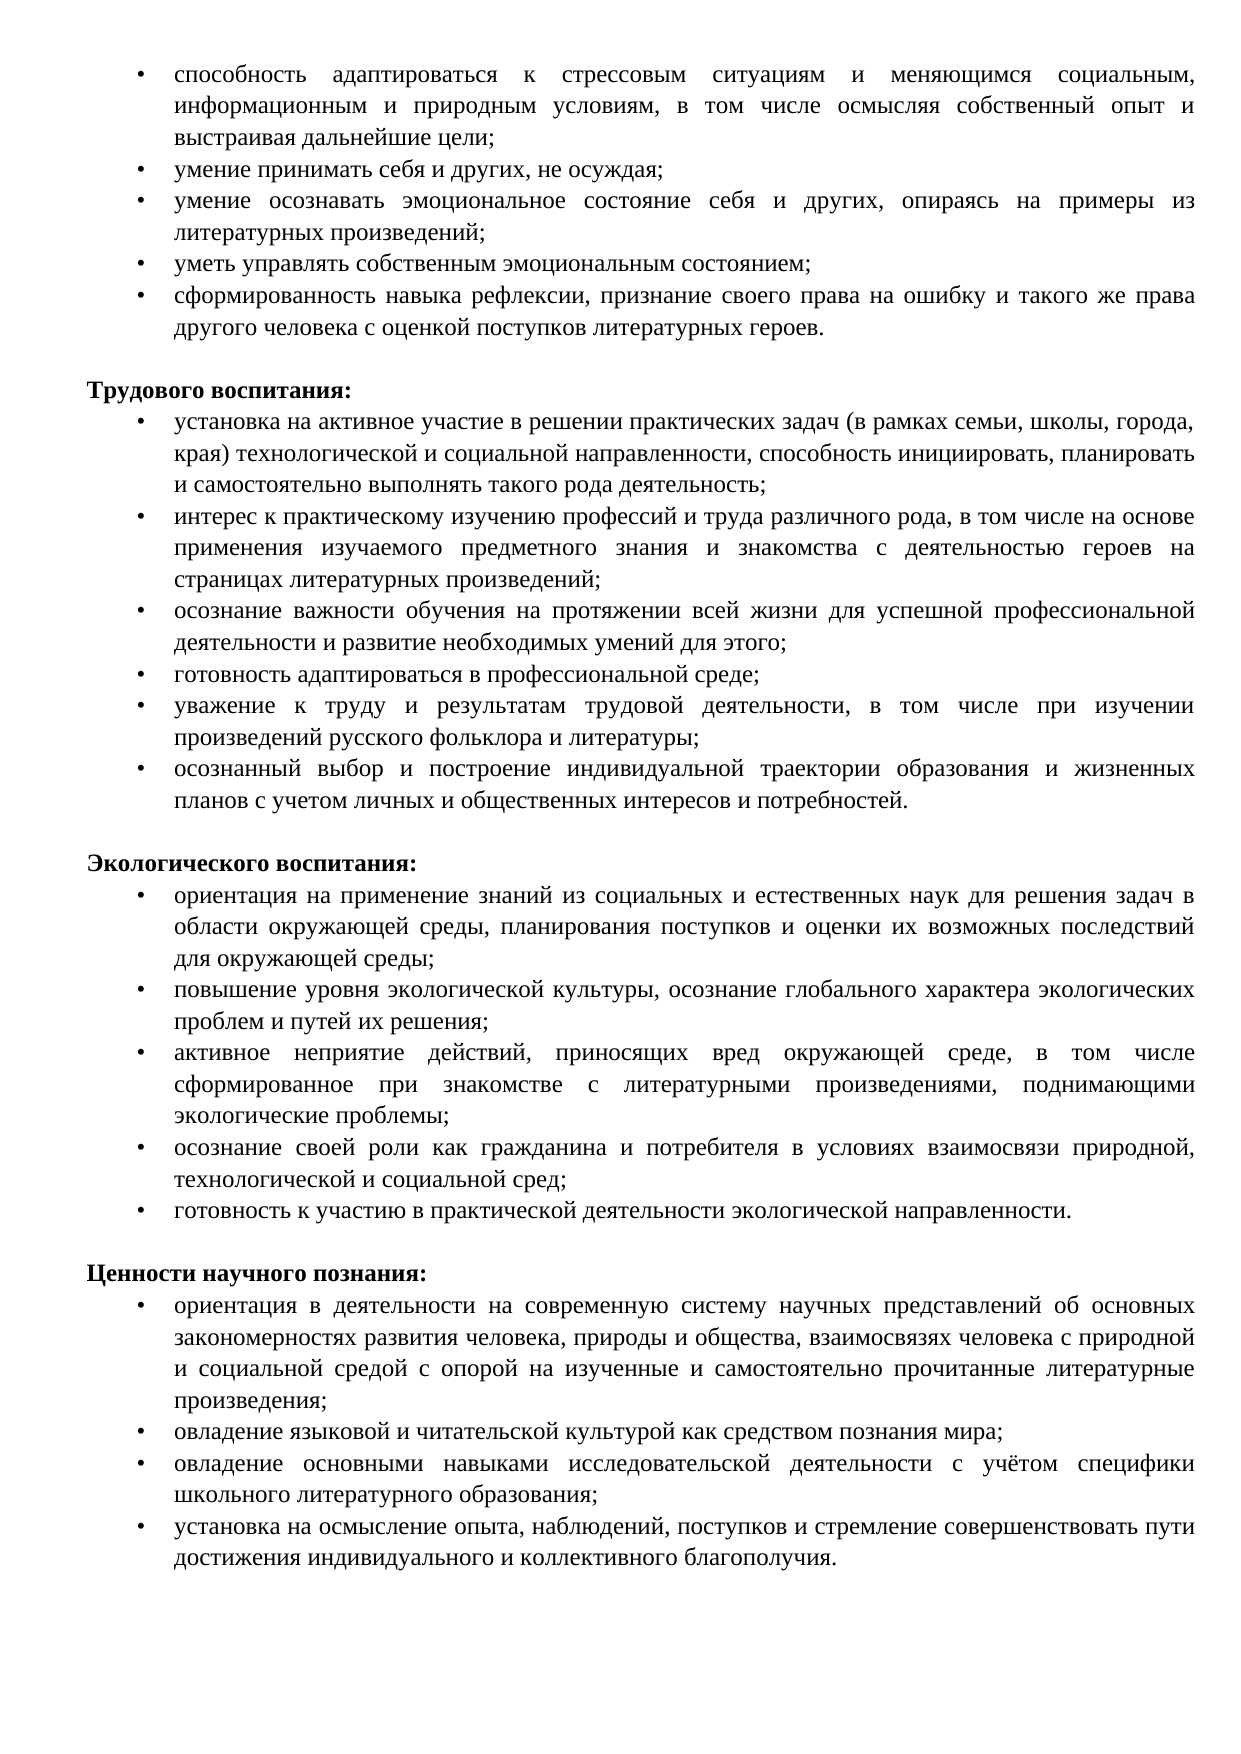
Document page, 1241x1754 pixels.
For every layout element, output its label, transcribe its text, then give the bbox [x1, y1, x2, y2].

list сформированность навыка рефлексии, признание своего права на ошибку и такого же права другого человека с оценкой поступков литературных героев. [136, 280, 1196, 340]
text Экологического воспитания: [86, 848, 1196, 877]
list умение осознавать эмоциональное состояние себя и других, опираясь на примеры из литературных произведений; [136, 185, 1196, 246]
list осознанный выбор и построение индивидуальной траектории образования и жизненных планов с учетом личных и общественных интересов и потребностей. [136, 753, 1196, 814]
list осознание своей роли как гражданина и потребителя в условиях взаимосвязи природной, технологической и социальной сред; [136, 1132, 1196, 1192]
list повышение уровня экологической культуры, осознание глобального характера экологических проблем и путей их решения; [136, 974, 1196, 1035]
text Ценности научного познания: [86, 1258, 1196, 1287]
list готовность адаптироваться в профессиональной среде; [136, 659, 1196, 687]
text Трудового воспитания: [86, 375, 1196, 403]
list готовность к участию в практической деятельности экологической направленности. [136, 1195, 1196, 1224]
list уважение к труду и результатам трудовой деятельности, в том числе при изучении произведений русского фольклора и литературы; [136, 690, 1196, 751]
list установка на осмысление опыта, наблюдений, поступков и стремление совершенствовать пути достижения индивидуального и коллективного благополучия. [136, 1511, 1196, 1571]
list способность адаптироваться к стрессовым ситуациям и меняющимся социальным, информационным и природным условиям, в том числе осмысляя собственный опыт и выстраивая дальнейшие цели; [136, 59, 1196, 151]
list активное неприятие действий, приносящих вред окружающей среде, в том числе сформированное при знакомстве с литературными произведениями, поднимающими экологические проблемы; [136, 1037, 1196, 1129]
list установка на активное участие в решении практических задач (в рамках семьи, школы, города, края) технологической и социальной направленности, способность инициировать, планировать и самостоятельно выполнять такого рода деятельность; [136, 406, 1196, 498]
list интерес к практическому изучению профессий и труда различного рода, в том числе на основе применения изучаемого предметного знания и знакомства с деятельностью героев на страницах литературных произведений; [136, 501, 1196, 593]
list овладение основными навыками исследовательской деятельности с учётом специфики школьного литературного образования; [136, 1448, 1196, 1508]
list умение принимать себя и других, не осуждая; [136, 154, 1196, 182]
list уметь управлять собственным эмоциональным состоянием; [136, 248, 1196, 277]
list овладение языковой и читательской культурой как средством познания мира; [136, 1416, 1196, 1445]
list ориентация на применение знаний из социальных и естественных наук для решения задач в области окружающей среды, планирования поступков и оценки их возможных последствий для окружающей среды; [136, 880, 1196, 972]
list осознание важности обучения на протяжении всей жизни для успешной профессиональной деятельности и развитие необходимых умений для этого; [136, 596, 1196, 656]
list ориентация в деятельности на современную систему научных представлений об основных закономерностях развития человека, природы и общества, взаимосвязях человека с природной и социальной средой с опорой на изученные и самостоятельно прочитанные литературные произведения; [136, 1290, 1196, 1413]
